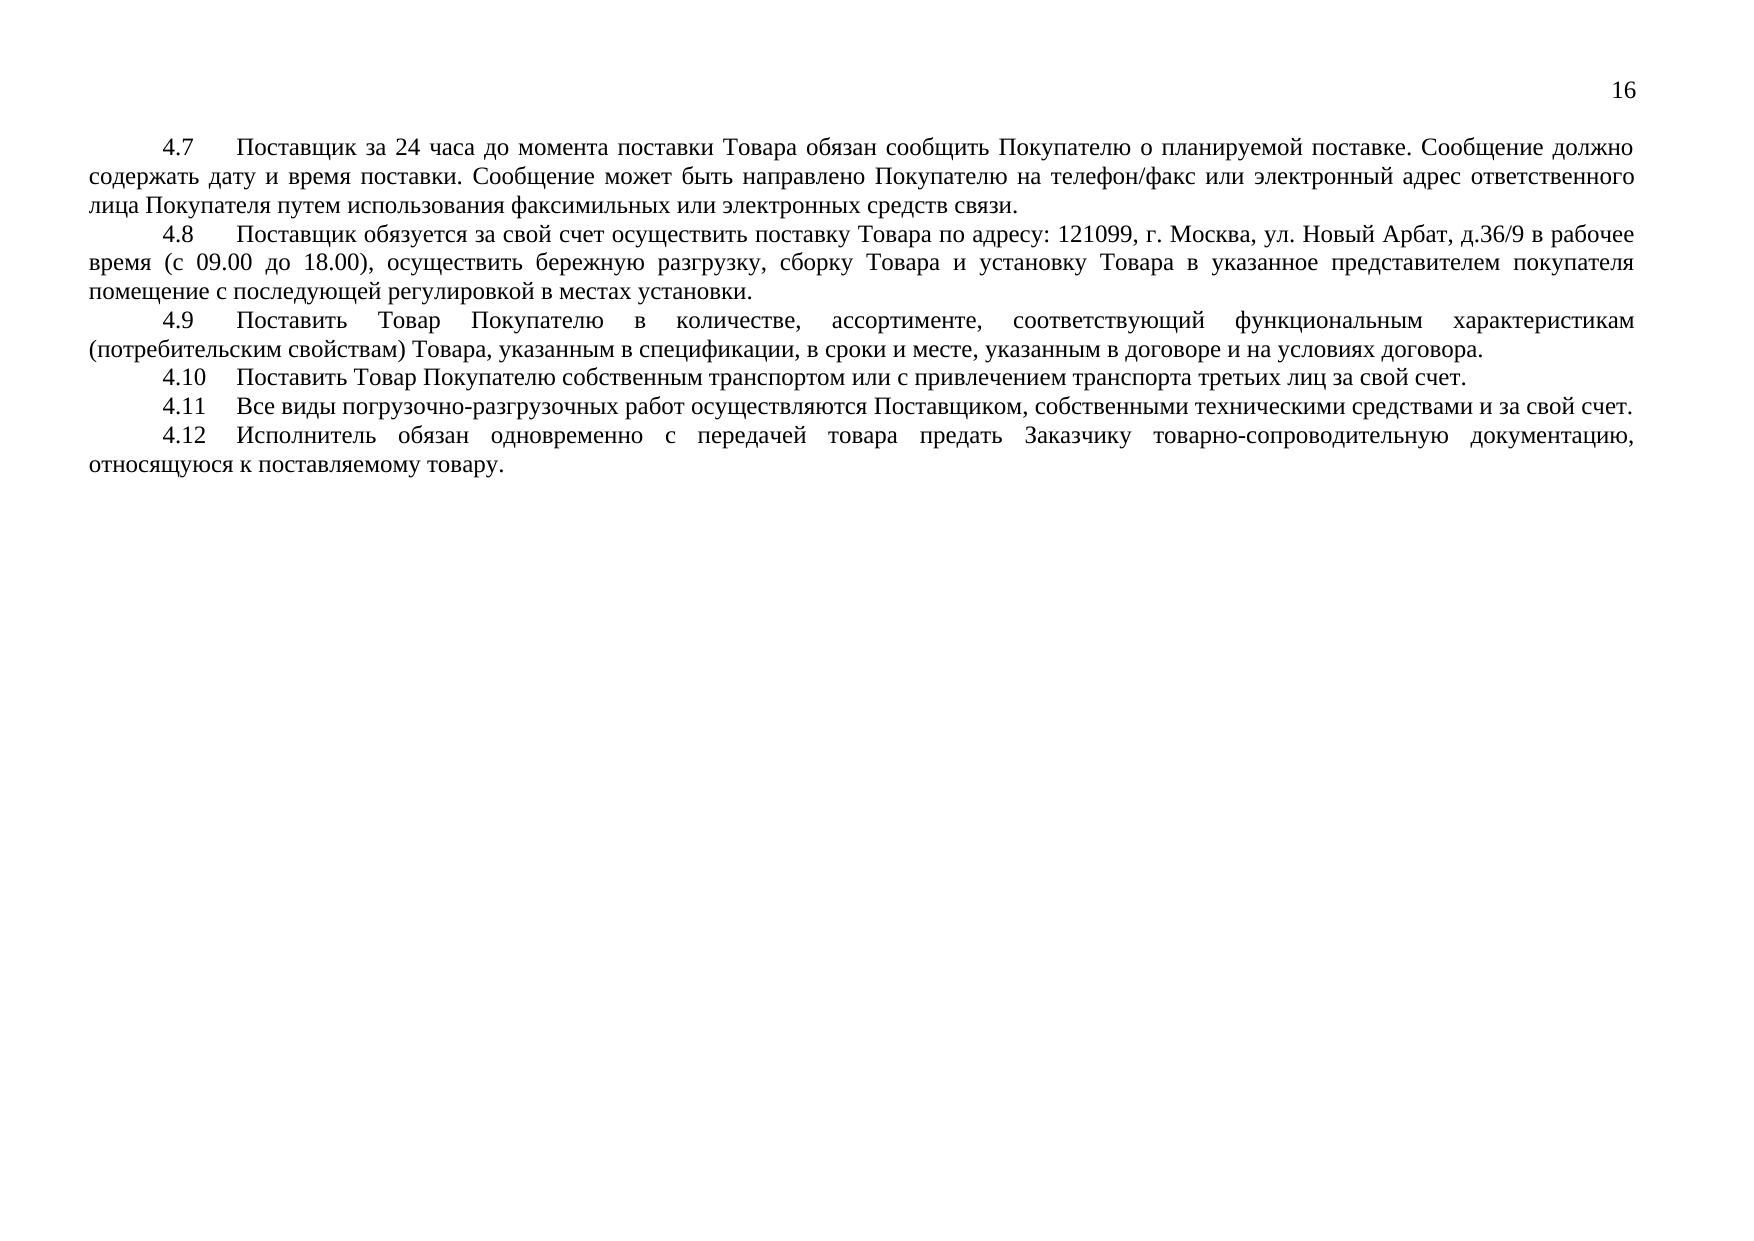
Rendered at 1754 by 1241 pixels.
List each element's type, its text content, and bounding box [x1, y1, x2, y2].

list Поставщик обязуется за свой счет осуществить поставку Товара по адресу: 121099, г. Москва, ул. Новый Арбат, д.36/9 в рабочее время (с 09.00 до 18.00), осуществить бережную разгрузку, сборку Товара и установку Товара в указанное представителем покупателя помещение с последующей регулировкой в местах установки. [89, 219, 1636, 305]
list Поставить Товар Покупателю в количестве, ассортименте, соответствующий функциональным характеристикам (потребительским свойствам) Товара, указанным в спецификации, в сроки и месте, указанным в договоре и на условиях договора. [89, 305, 1636, 362]
list Исполнитель обязан одновременно с передачей товара предать Заказчику товарно-сопроводительную документацию, относящуюся к поставляемому товару. [89, 420, 1636, 477]
list Поставить Товар Покупателю собственным транспортом или с привлечением транспорта третьих лиц за свой счет. [89, 362, 1636, 391]
list Все виды погрузочно-разгрузочных работ осуществляются Поставщиком, собственными техническими средствами и за свой счет. [89, 391, 1636, 420]
list Поставщик за 24 часа до момента поставки Товара обязан сообщить Покупателю о планируемой поставке. Сообщение должно содержать дату и время поставки. Сообщение может быть направлено Покупателю на телефон/факс или электронный адрес ответственного лица Покупателя путем использования факсимильных или электронных средств связи. [89, 132, 1636, 219]
